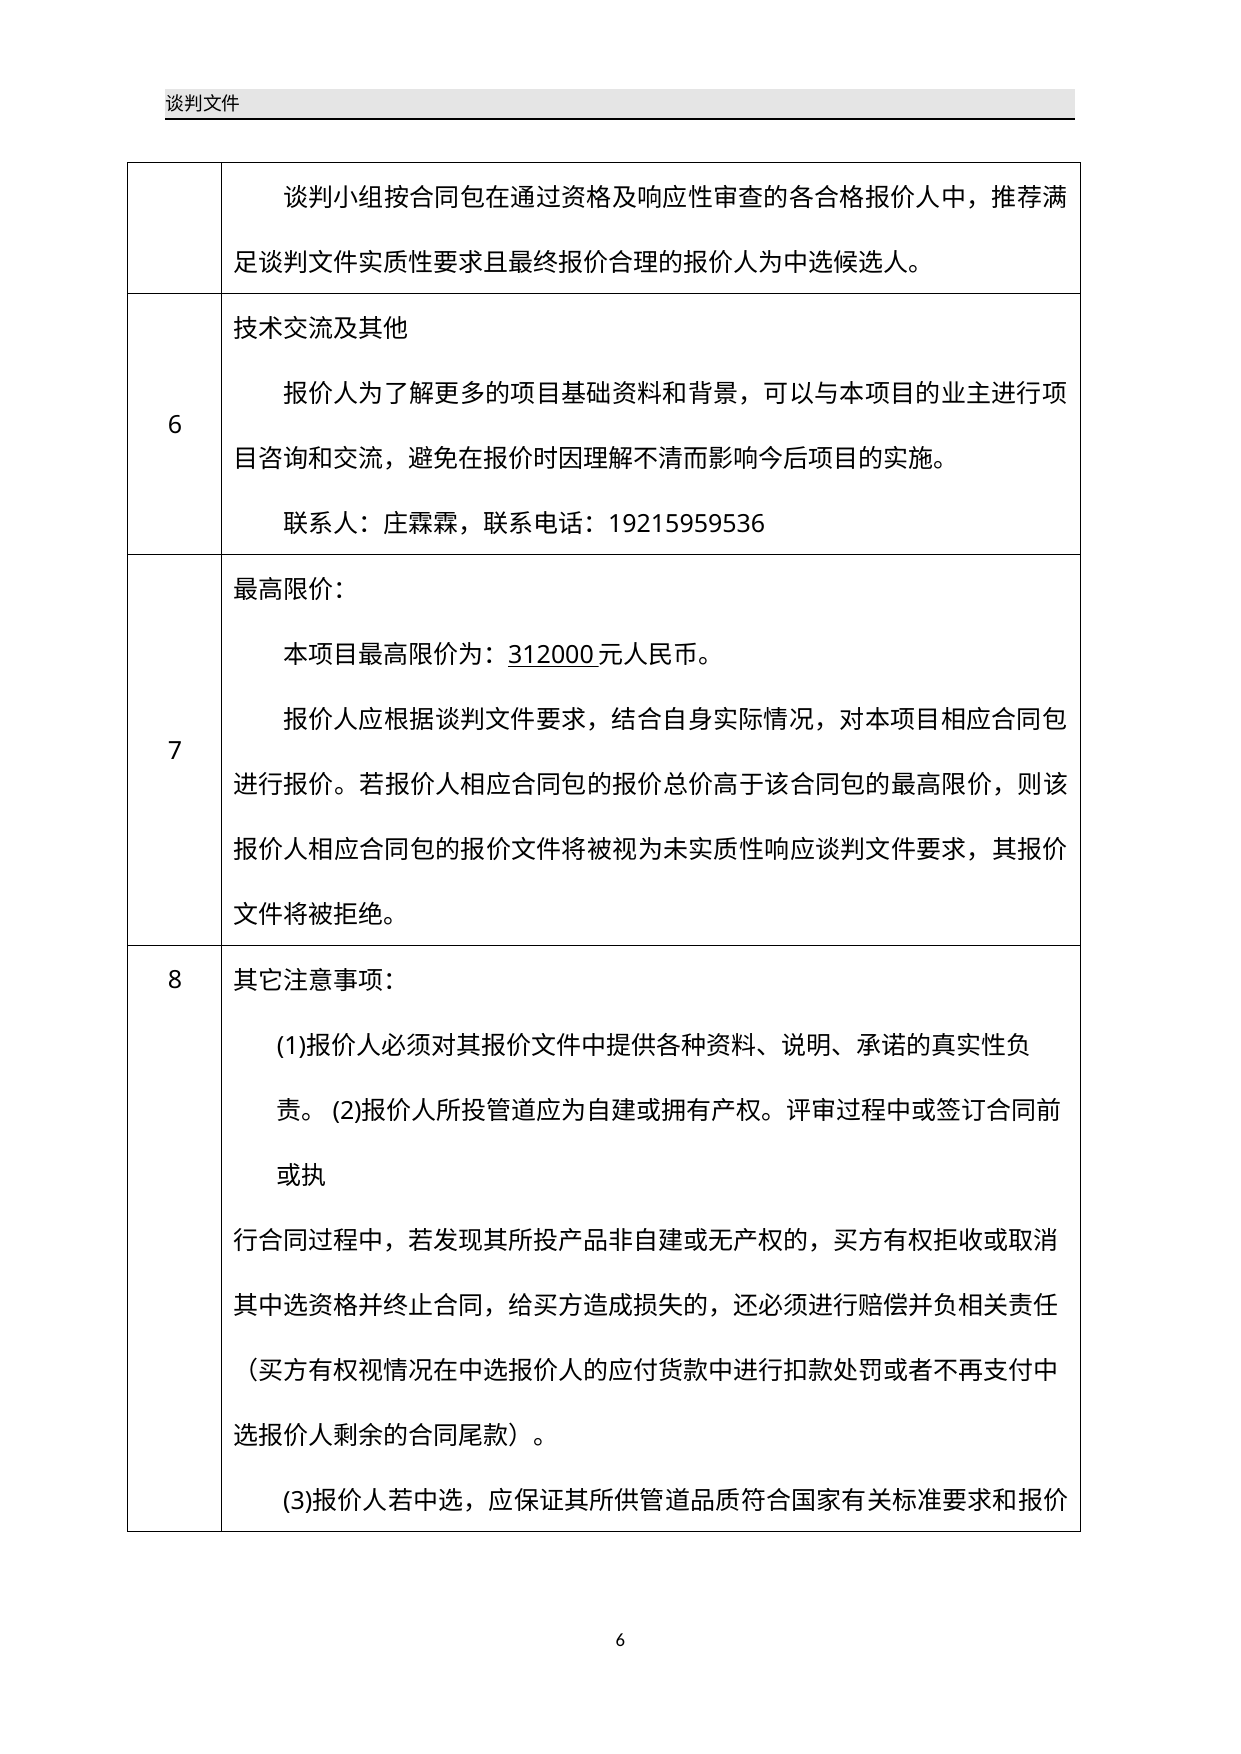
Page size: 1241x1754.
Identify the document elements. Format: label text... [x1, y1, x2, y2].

table_cell 最高限价： 本项目最高限价为：312000元人民币。 报价人应根据谈判文件要求，结合自身实际情况，对本项目相应合同包进行报价。若报价人相应合同包的报价总价高于该合同包的最高限价，则该报价人相应合同包的报价文件将被视为未实质性响应谈判文件要求，其报价文件将被拒绝。 [222, 555, 1080, 945]
table_cell 技术交流及其他 报价人为了解更多的项目基础资料和背景，可以与本项目的业主进行项目咨询和交流，避免在报价时因理解不清而影响今后项目的实施。 联系人：庄霖霖，联系电话：19215959536 [222, 294, 1080, 554]
table_cell 6 [128, 294, 221, 554]
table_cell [222, 163, 1080, 293]
table_cell 7 [128, 555, 221, 945]
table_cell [222, 946, 1080, 1531]
table_cell 8 [128, 946, 221, 1531]
table_cell 5 [128, 163, 221, 293]
